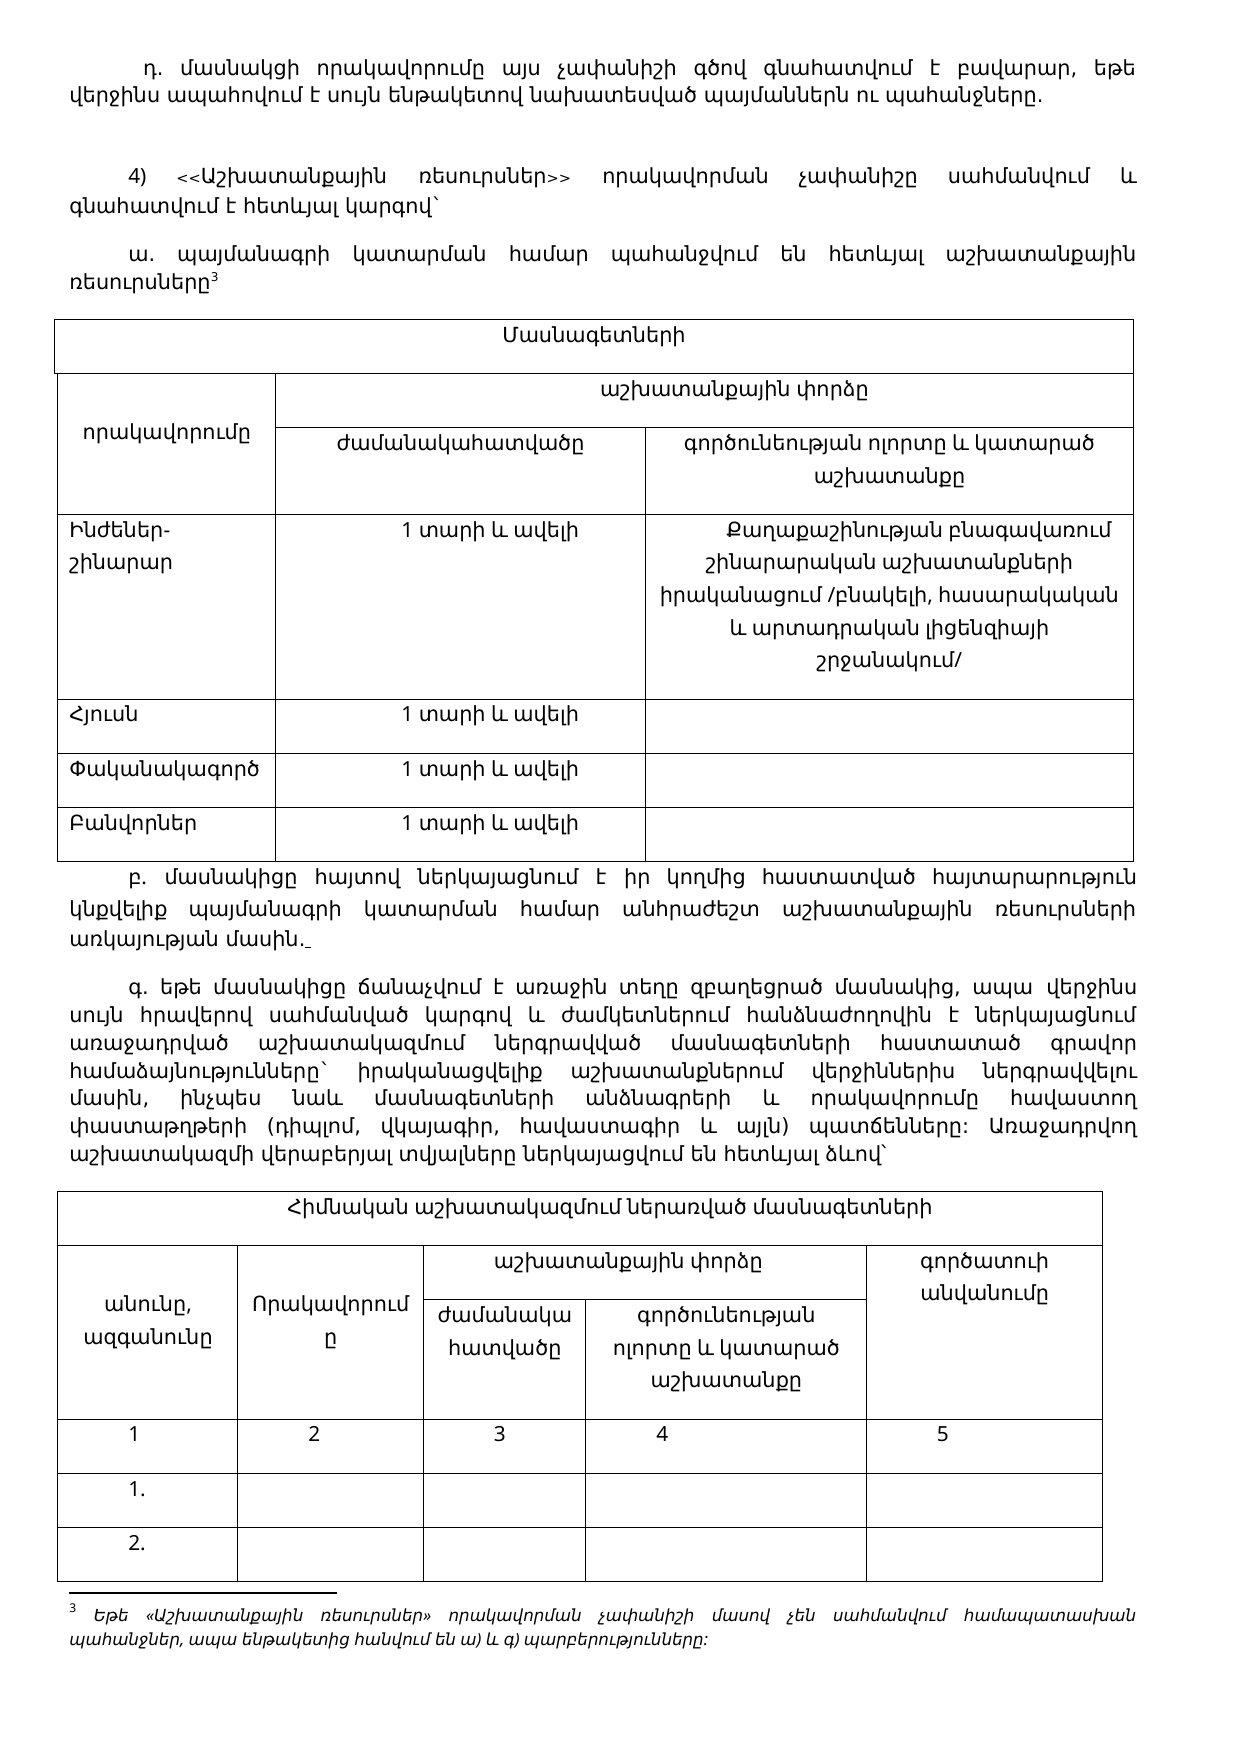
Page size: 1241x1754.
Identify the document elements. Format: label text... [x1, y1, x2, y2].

table_cell [586, 1474, 866, 1527]
text ա. պայմանագրի կատարման համար պահանջվում են հետևյալ աշխատանքային ռեսուրսները [69, 242, 1137, 294]
table_cell [238, 1474, 423, 1527]
table_cell [646, 808, 1133, 861]
table_cell Որակավորումը [238, 1246, 423, 1418]
table_cell 2 [238, 1420, 423, 1473]
table_cell [424, 1528, 585, 1581]
text բ. մասնակիցը հայտով ներկայացնում է իր կողմից հաստատված հայտարարություն կնքվելիք պայմանագրի կատարման համար անհրաժեշտ աշխատանքային ռեսուրսների առկայության մասին. [69, 862, 1137, 951]
table_cell Հյուսն [58, 700, 275, 753]
table_cell գործունեության ոլորտը և կատարած աշխատանքը [646, 428, 1133, 514]
text դ. մասնակցի որակավորումը այս չափանիշի գծով գնահատվում է բավարար, եթե վերջինս ապահովում է սույն ենթակետով նախատեսված պայմաններն ու պահանջները. [69, 56, 1137, 108]
table_cell 1 [58, 1420, 237, 1473]
table_cell 1 տարի և ավելի [276, 515, 645, 698]
table_cell 1 տարի և ավելի [276, 700, 645, 753]
table_cell գործունեության ոլորտը և կատարած աշխատանքը [586, 1300, 866, 1418]
text գ. եթե մասնակիցը ճանաչվում է առաջին տեղը զբաղեցրած մասնակից, ապա վերջինս սույն հրավերով սահմանված կարգով և ժամկետներում հանձնաժողովին է ներկայացնում առաջադրված աշխատակազմում ներգրավված մասնագետների հաստատած գրավոր համաձայնությունները` իրականացվելիք աշխատանքներում վերջիններիս ներգրավվելու մասին, ինչպես նաև մասնագետների անձնագրերի և որակավորումը հավաստող փաստաթղթերի (դիպլոմ, վկայագիր, հավաստագիր և այլն) պատճենները: Առաջադրվող աշխատակազմի վերաբերյալ տվյալները ներկայացվում են հետևյալ ձևով՝ [69, 975, 1137, 1166]
table_cell աշխատանքային փորձը [424, 1246, 866, 1299]
table_cell գործատուի անվանումը [867, 1246, 1102, 1418]
table_cell Քաղաքաշինության բնագավառում շինարարական աշխատանքների իրականացում /բնակելի, հասարակական և արտադրական լիցենզիայի շրջանակում/ [646, 515, 1133, 698]
table_cell ժամանակահատվածը [276, 428, 645, 514]
table_cell 3 [424, 1420, 585, 1473]
table_cell 1 տարի և ավելի [276, 754, 645, 807]
table_cell 2. [58, 1528, 237, 1581]
table_cell [424, 1474, 585, 1527]
table_cell որակավորումը [58, 374, 275, 514]
table_cell ժամանակահատվածը [424, 1300, 585, 1418]
table_cell Ինժեներ-շինարար [58, 515, 275, 698]
table_header Հիմնական աշխատակազմում ներառված մասնագետների [58, 1192, 1102, 1245]
table_cell [238, 1528, 423, 1581]
table_header Մասնագետների [55, 320, 1133, 373]
table_cell [867, 1528, 1102, 1581]
table_cell Բանվորներ [58, 808, 275, 861]
table_cell 5 [867, 1420, 1102, 1473]
table_cell [646, 754, 1133, 807]
table_cell 1. [58, 1474, 237, 1527]
table_cell 1 տարի և ավելի [276, 808, 645, 861]
table_cell Փականակագործ [58, 754, 275, 807]
table_cell [867, 1474, 1102, 1527]
table_cell անունը, ազգանունը [58, 1246, 237, 1418]
table_cell 4 [586, 1420, 866, 1473]
table_cell աշխատանքային փորձը [276, 374, 1133, 427]
table_cell [646, 700, 1133, 753]
table_cell [586, 1528, 866, 1581]
text 4) <<Աշխատանքային ռեսուրսներ>> որակավորման չափանիշը սահմանվում և գնահատվում է հետևյալ կարգով` [69, 162, 1137, 218]
